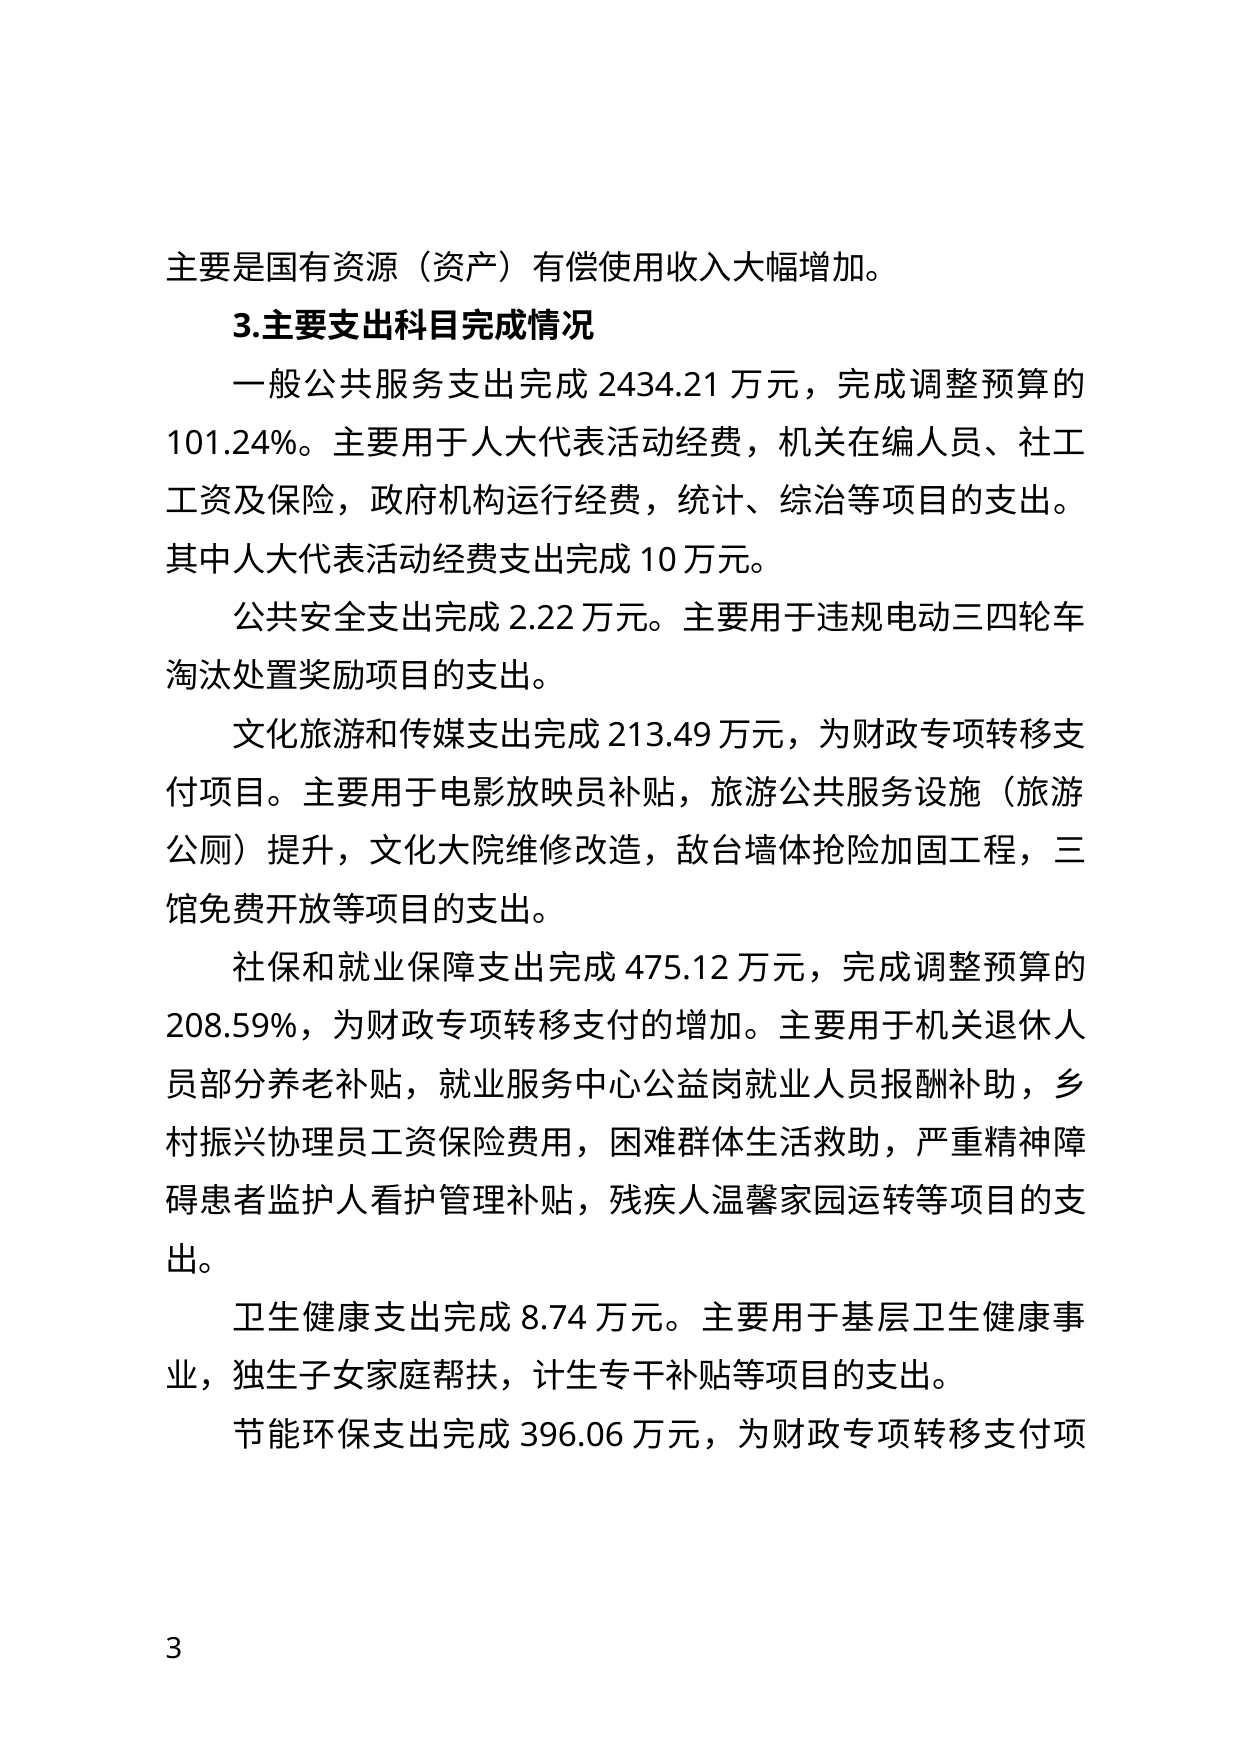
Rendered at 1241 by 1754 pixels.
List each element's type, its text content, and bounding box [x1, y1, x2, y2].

text 公共安全支出完成2.22万元。主要用于违规电动三四轮车淘汰处置奖励项目的支出。 [165, 583, 1087, 699]
list 3.主要支出科目完成情况 [165, 291, 1087, 349]
text 社保和就业保障支出完成475.12万元，完成调整预算的208.59%，为财政专项转移支付的增加。主要用于机关退休人员部分养老补贴，就业服务中心公益岗就业人员报酬补助，乡村振兴协理员工资保险费用，困难群体生活救助，严重精神障碍患者监护人看护管理补贴，残疾人温馨家园运转等项目的支出。 [165, 933, 1087, 1283]
text 一般公共服务支出完成2434.21万元，完成调整预算的101.24%。主要用于人大代表活动经费，机关在编人员、社工工资及保险，政府机构运行经费，统计、综治等项目的支出。其中人大代表活动经费支出完成10万元。 [165, 349, 1087, 583]
text 卫生健康支出完成8.74万元。主要用于基层卫生健康事业，独生子女家庭帮扶，计生专干补贴等项目的支出。 [165, 1283, 1087, 1399]
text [165, 1399, 1087, 1481]
text 文化旅游和传媒支出完成213.49万元，为财政专项转移支付项目。主要用于电影放映员补贴，旅游公共服务设施（旅游公厕）提升，文化大院维修改造，敌台墙体抢险加固工程，三馆免费开放等项目的支出。 [165, 699, 1087, 933]
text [165, 233, 1087, 291]
